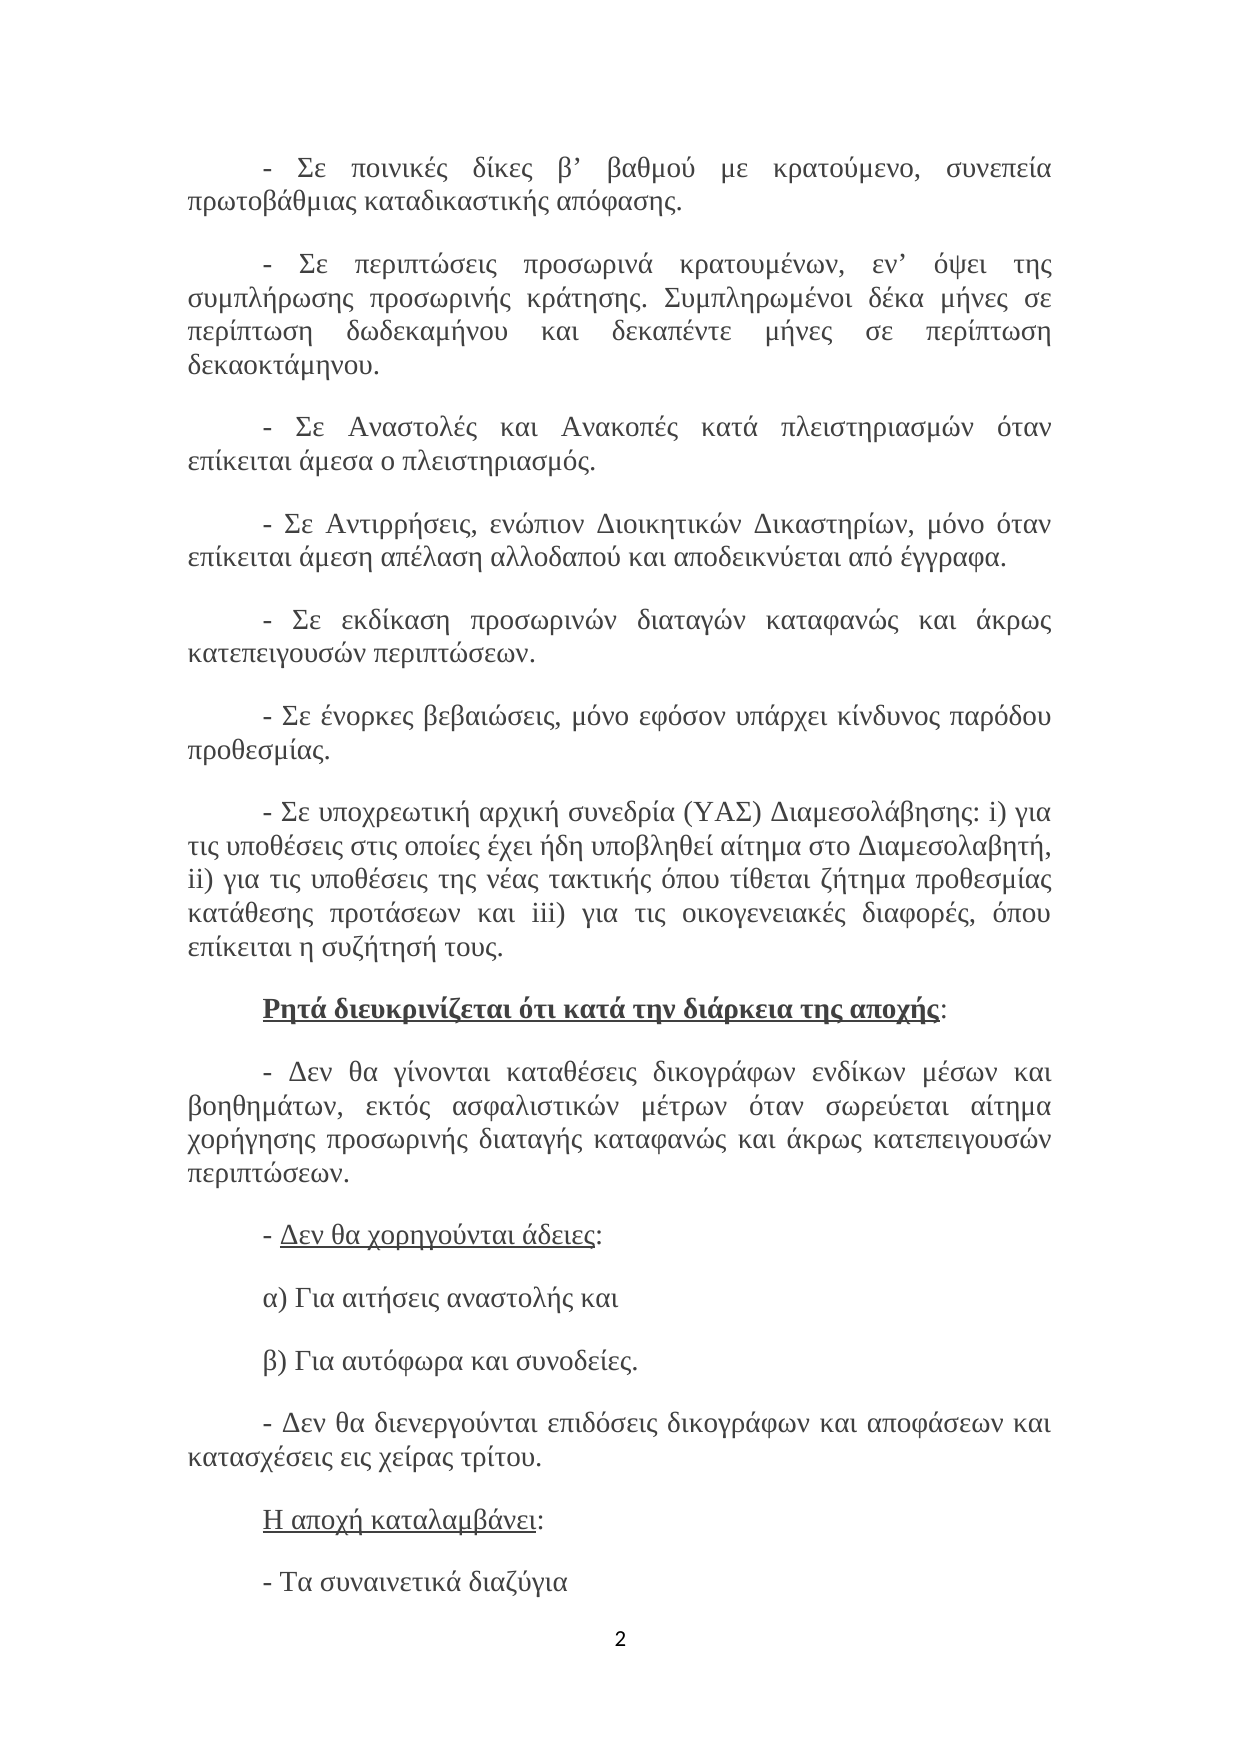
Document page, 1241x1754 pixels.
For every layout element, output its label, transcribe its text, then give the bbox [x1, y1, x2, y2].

text Η αποχή καταλαμβάνει: [187, 1502, 1053, 1535]
text - Σε υποχρεωτική αρχική συνεδρία (ΥΑΣ) Διαμεσολάβησης: i) για τις υποθέσεις στις οποίες έχει ήδη υποβληθεί αίτημα στο Διαμεσολαβητή, ii) για τις υποθέσεις της νέας τακτικής όπου τίθεται ζήτημα προθεσμίας κατάθεσης προτάσεων και iii) για τις οικογενειακές διαφορές, όπου επίκειται η συζήτησή τους. [187, 794, 1053, 962]
text - Σε ένορκες βεβαιώσεις, μόνο εφόσον υπάρχει κίνδυνος παρόδου προθεσμίας. [187, 698, 1053, 765]
text - Σε Αναστολές και Ανακοπές κατά πλειστηριασμών όταν επίκειται άμεσα ο πλειστηριασμός. [187, 409, 1053, 477]
text α) Για αιτήσεις αναστολής και [187, 1280, 1053, 1314]
text - Σε εκδίκαση προσωρινών διαταγών καταφανώς και άκρως κατεπειγουσών περιπτώσεων. [187, 602, 1053, 669]
text - Σε Αντιρρήσεις, ενώπιον Διοικητικών Δικαστηρίων, μόνο όταν επίκειται άμεση απέλαση αλλοδαπού και αποδεικνύεται από έγγραφα. [187, 506, 1053, 573]
text - Τα συναινετικά διαζύγια [187, 1564, 1053, 1598]
text β) Για αυτόφωρα και συνοδείες. [187, 1343, 1053, 1376]
text - Σε ποινικές δίκες β’ βαθμού με κρατούμενο, συνεπεία πρωτοβάθμιας καταδικαστικής απόφασης. [187, 150, 1053, 217]
text Ρητά διευκρινίζεται ότι κατά την διάρκεια της αποχής: [187, 991, 1053, 1025]
text - Σε περιπτώσεις προσωρινά κρατουμένων, εν’ όψει της συμπλήρωσης προσωρινής κράτησης. Συμπληρωμένοι δέκα μήνες σε περίπτωση δωδεκαμήνου και δεκαπέντε μήνες σε περίπτωση δεκαοκτάμηνου. [187, 246, 1053, 380]
text - Δεν θα χορηγούνται άδειες: [187, 1217, 1053, 1251]
text - Δεν θα διενεργούνται επιδόσεις δικογράφων και αποφάσεων και κατασχέσεις εις χείρας τρίτου. [187, 1406, 1053, 1473]
text - Δεν θα γίνονται καταθέσεις δικογράφων ενδίκων μέσων και βοηθημάτων, εκτός ασφαλιστικών μέτρων όταν σωρεύεται αίτημα χορήγησης προσωρινής διαταγής καταφανώς και άκρως κατεπειγουσών περιπτώσεων. [187, 1054, 1053, 1188]
